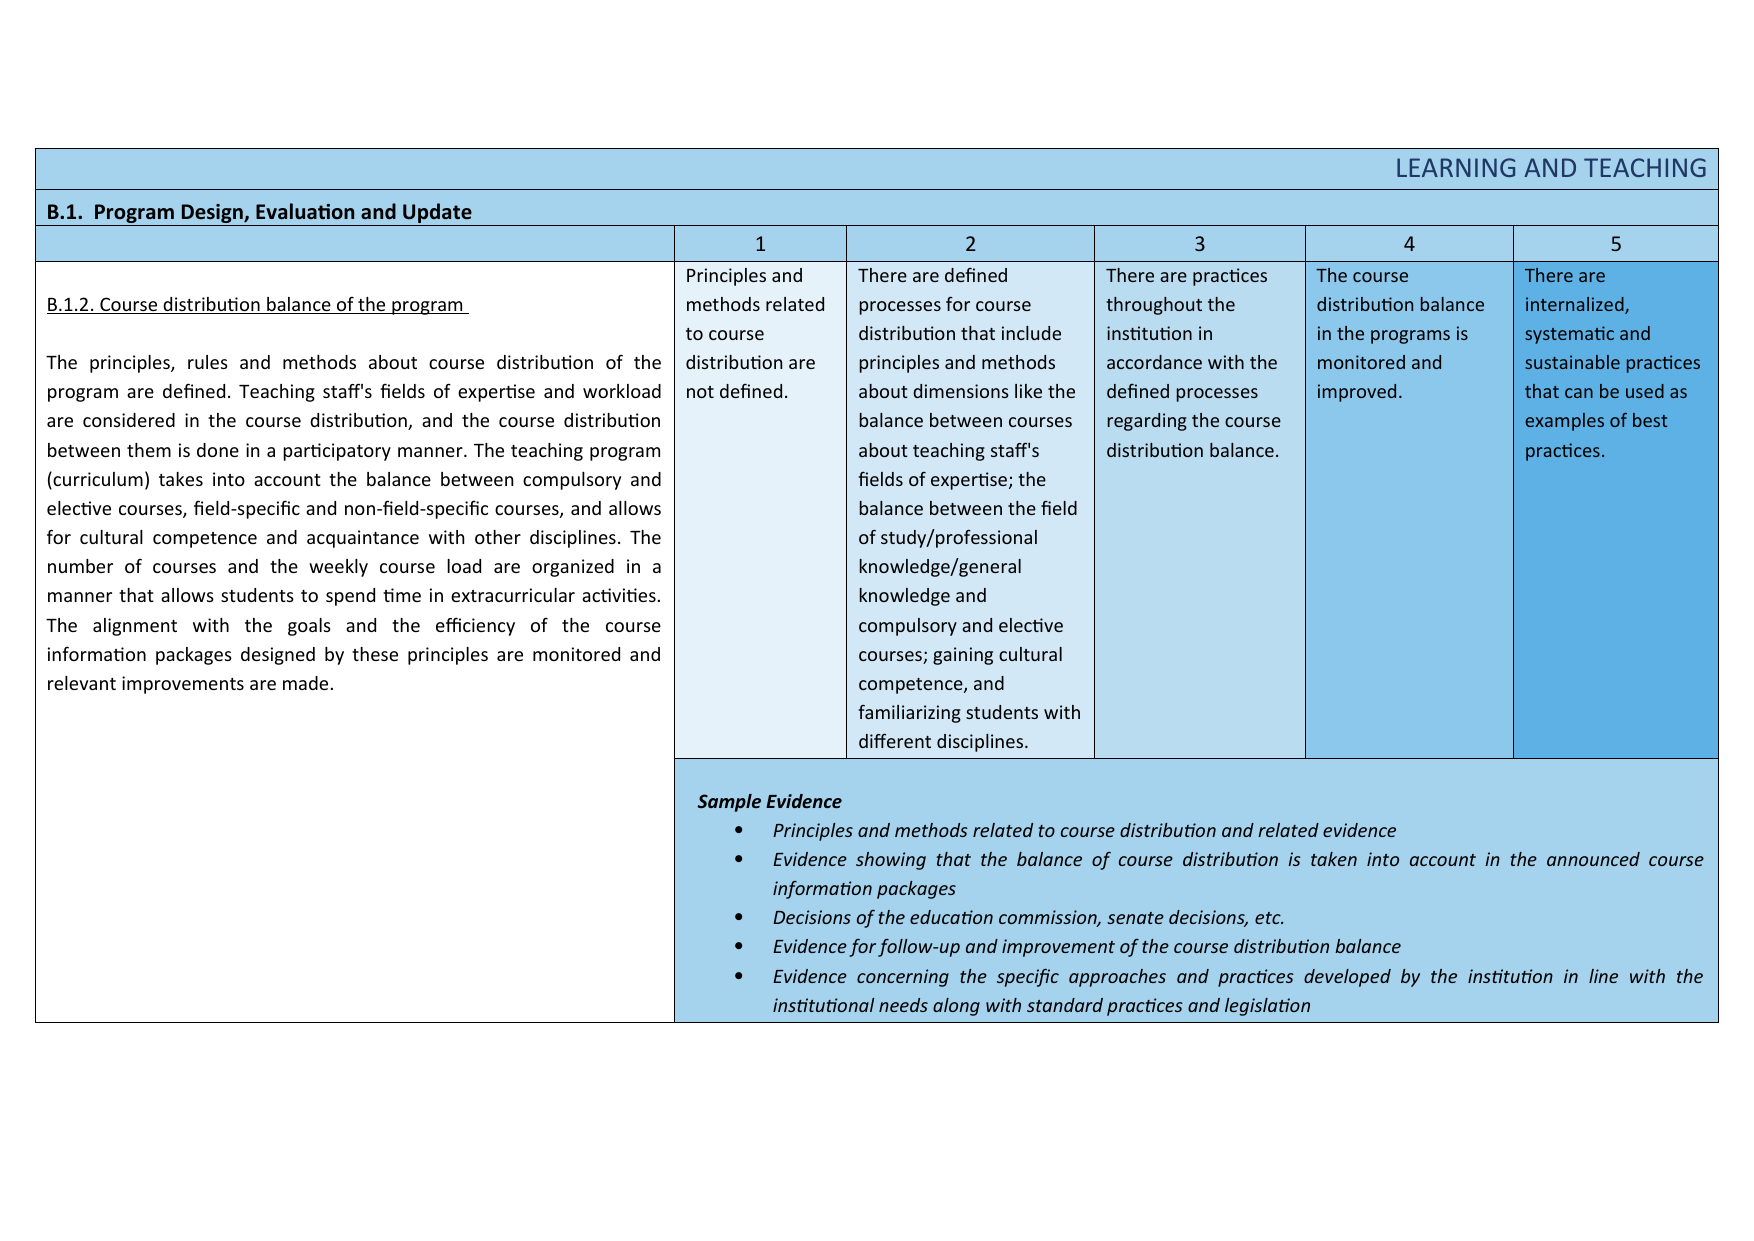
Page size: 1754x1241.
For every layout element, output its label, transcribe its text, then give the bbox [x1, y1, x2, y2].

table_cell 4 [1306, 226, 1513, 261]
table_cell Principles and methods related to course distribution are not defined. [675, 262, 846, 758]
table_cell There are defined processes for course distribution that include principles and methods about dimensions like the balance between courses about teaching staff's fields of expertise; the balance between the field of study/professional knowledge/general knowledge and compulsory and elective courses; gaining cultural competence, and familiarizing students with different disciplines. [847, 262, 1094, 758]
table_cell [36, 226, 674, 261]
table_cell 2 [847, 226, 1094, 261]
table_cell There are practices throughout the institution in accordance with the defined processes regarding the course distribution balance. [1095, 262, 1305, 758]
table_cell B.1.2. Course distribution balance of the program The principles, rules and methods about course distribution of the program are defined. Teaching staff's fields of expertise and workload are considered in the course distribution, and the course distribution between them is done in a participatory manner. The teaching program (curriculum) takes into account the balance between compulsory and elective courses, field-specific and non-field-specific courses, and allows for cultural competence and acquaintance with other disciplines. The number of courses and the weekly course load are organized in a manner that allows students to spend time in extracurricular activities. The alignment with the goals and the efficiency of the course information packages designed by these principles are monitored and relevant improvements are made. [36, 262, 674, 1022]
table_header LEARNING AND TEACHING [36, 149, 1718, 189]
table_cell 5 [1514, 226, 1718, 261]
table_cell The course distribution balance in the programs is monitored and improved. [1306, 262, 1513, 758]
table_cell 3 [1095, 226, 1305, 261]
table_cell There are internalized, systematic and sustainable practices that can be used as examples of best practices. [1514, 262, 1718, 758]
table_cell B.1. Program Design, Evaluation and Update [36, 190, 1718, 225]
table_cell 1 [675, 226, 846, 261]
table_cell Sample Evidence Principles and methods related to course distribution and related evidence Evidence showing that the balance of course distribution is taken into account in the announced course information packages Decisions of the education commission, senate decisions, etc. Evidence for follow-up and improvement of the course distribution balance Evidence concerning the specific approaches and practices developed by the institution in line with the institutional needs along with standard practices and legislation [675, 759, 1718, 1022]
